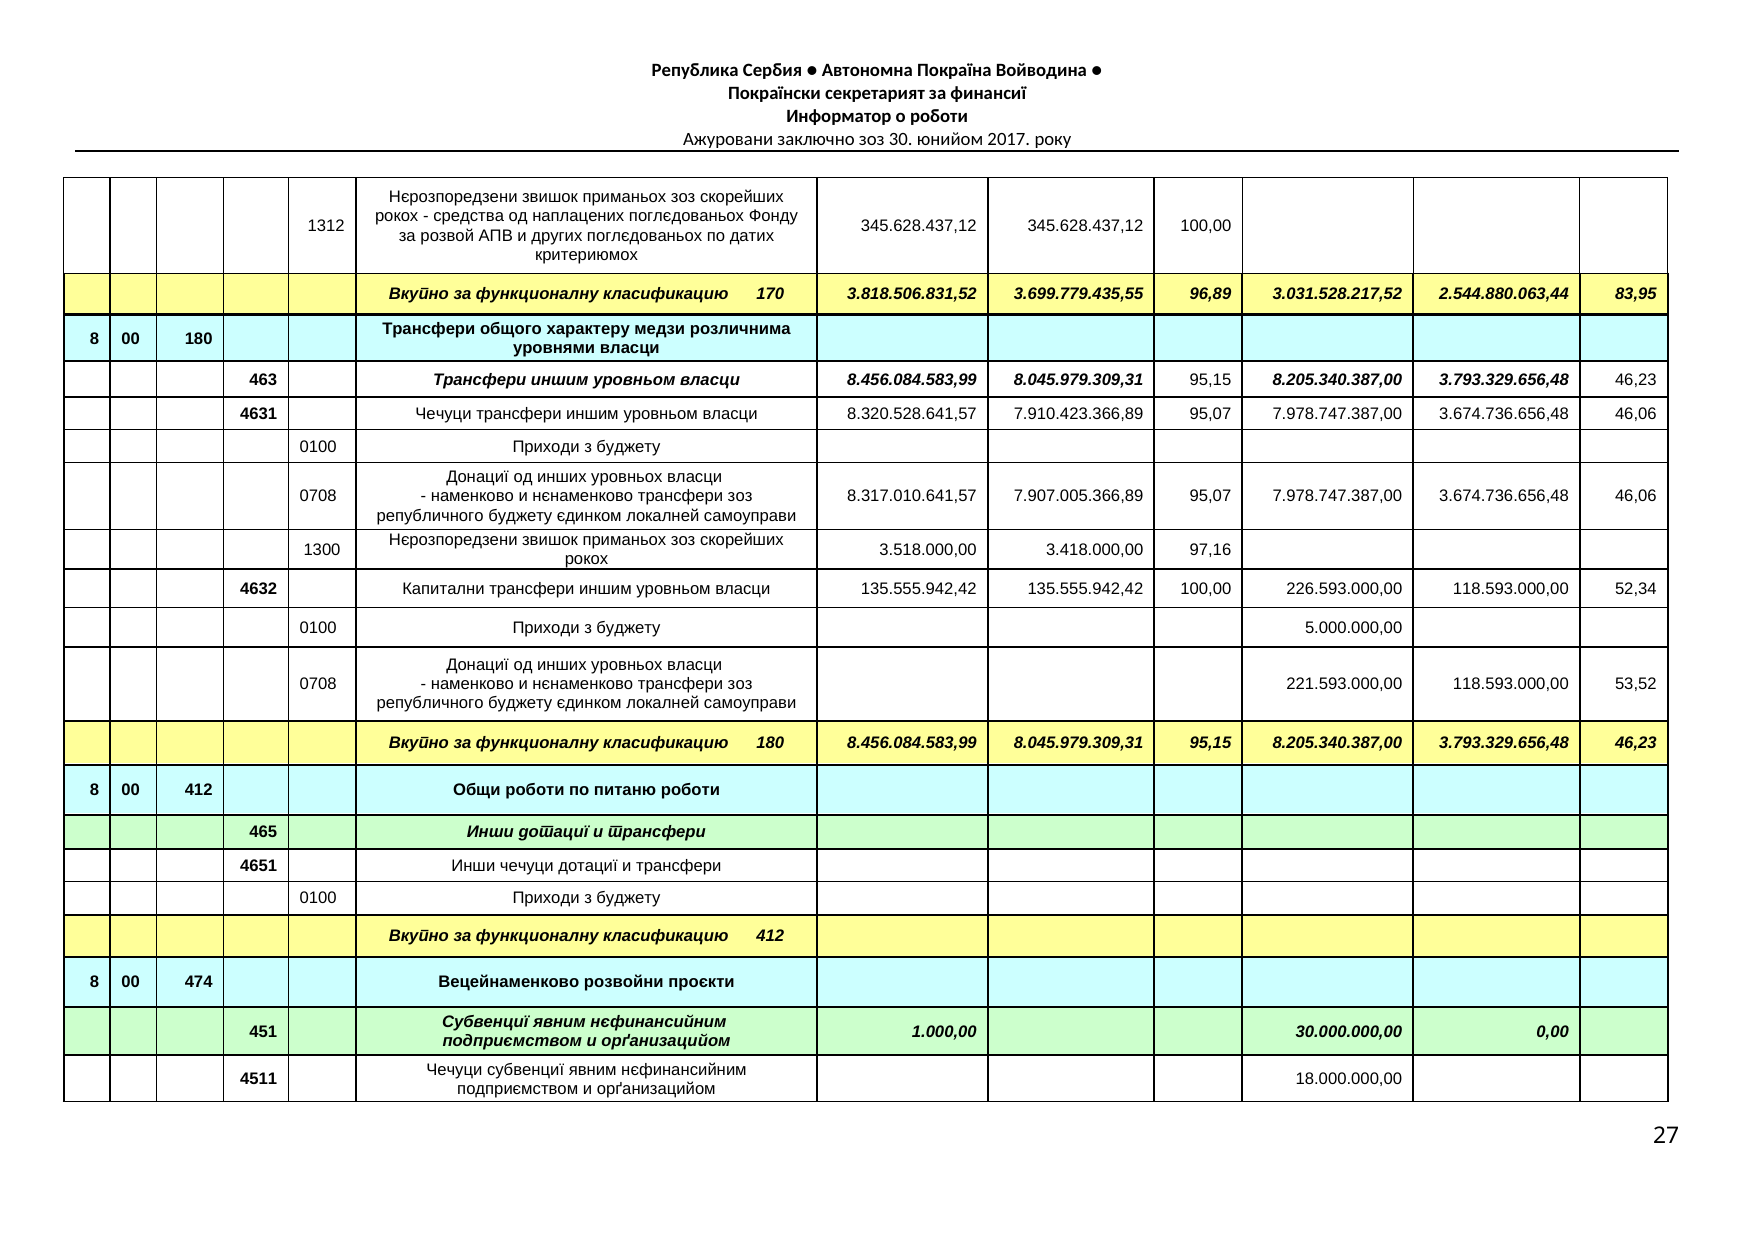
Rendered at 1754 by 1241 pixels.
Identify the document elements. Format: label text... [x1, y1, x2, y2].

table_cell [111, 178, 156, 273]
table_cell [111, 816, 156, 848]
table_cell [224, 958, 288, 1006]
table_cell [1243, 766, 1412, 813]
table_cell 3.418.000,00 [989, 530, 1153, 568]
table_cell 3.699.779.435,55 [989, 274, 1153, 313]
table_cell 3.793.329.656,48 [1414, 362, 1579, 396]
table_cell [111, 608, 156, 646]
table_cell [111, 274, 156, 313]
table_cell [157, 530, 223, 568]
table_cell 46,06 [1581, 463, 1667, 529]
table_cell Трансфери иншим уровньом власци [357, 362, 816, 396]
table_cell [1414, 766, 1579, 813]
table_cell [65, 1008, 109, 1054]
table_cell [157, 274, 223, 313]
table_cell [65, 530, 109, 568]
table_cell 4632 [224, 570, 288, 607]
table_cell [989, 1008, 1153, 1054]
table_cell [818, 648, 987, 720]
table_cell [224, 178, 288, 273]
table_cell 180 [157, 316, 223, 360]
table_cell [1414, 316, 1579, 360]
table_cell 4651 [224, 850, 288, 881]
table_cell 3.674.736.656,48 [1414, 463, 1579, 529]
table_cell [289, 362, 355, 396]
table_cell 46,23 [1581, 362, 1667, 396]
table_cell Нєрозпоредзени звишок приманьох зоз скорейших рокох - средства од наплацених поглєдованьох Фонду за розвой АПВ и других поглєдованьох по датих критериюмох [357, 178, 816, 273]
table_cell [1414, 958, 1579, 1006]
table_cell [1155, 916, 1241, 956]
table_cell 95,15 [1155, 362, 1241, 396]
table_cell Донациї од инших уровньох власци - наменково и нєнаменково трансфери зоз републичного буджету єдинком локалней самоуправи [357, 648, 816, 720]
table_cell 8.045.979.309,31 [989, 722, 1153, 763]
table_cell [111, 362, 156, 396]
table_cell [157, 648, 223, 720]
table_cell [65, 1056, 109, 1101]
table_cell 0100 [289, 882, 355, 913]
table_cell [111, 570, 156, 607]
table_cell 95,07 [1155, 398, 1241, 429]
table_cell Вецейнаменково розвойни проєкти [357, 958, 816, 1006]
table_cell 463 [224, 362, 288, 396]
table_cell [818, 608, 987, 646]
table_cell 0,00 [1414, 1008, 1579, 1054]
table_cell 8.045.979.309,31 [989, 362, 1153, 396]
table_cell 135.555.942,42 [818, 570, 987, 607]
table_cell [111, 530, 156, 568]
table_cell [65, 916, 109, 956]
table_cell [157, 1008, 223, 1054]
table_cell 3.793.329.656,48 [1414, 722, 1579, 763]
table_cell [224, 316, 288, 360]
table_cell [157, 916, 223, 956]
table_cell [289, 274, 355, 313]
table_cell [1414, 178, 1579, 273]
table_cell [157, 608, 223, 646]
table_cell [1243, 316, 1412, 360]
table_cell Вкупно за функционалну класификацию 180 [357, 722, 816, 763]
table_cell [224, 882, 288, 913]
table_cell Инши дотациї и трансфери [357, 816, 816, 848]
table_cell [1581, 608, 1667, 646]
table_cell [157, 882, 223, 913]
table_cell [1155, 1056, 1241, 1101]
table_cell [65, 882, 109, 913]
table_cell [224, 766, 288, 813]
table_cell 345.628.437,12 [989, 178, 1153, 273]
table_cell Приходи з буджету [357, 882, 816, 913]
table_cell [111, 398, 156, 429]
table_cell 7.978.747.387,00 [1243, 398, 1412, 429]
table_cell [289, 316, 355, 360]
table_cell [65, 398, 109, 429]
table_cell [818, 916, 987, 956]
table_cell [65, 463, 109, 529]
table_cell Вкупно за функционалну класификацию 170 [357, 274, 816, 313]
table_cell [1155, 430, 1241, 462]
table_cell [1581, 916, 1667, 956]
table_cell [224, 722, 288, 763]
table_cell [65, 608, 109, 646]
table_cell [111, 916, 156, 956]
table_cell [1155, 1008, 1241, 1054]
table_cell Инши чечуци дотациї и трансфери [357, 850, 816, 881]
table_cell 53,52 [1581, 648, 1667, 720]
table_cell [1243, 958, 1412, 1006]
table_cell [818, 958, 987, 1006]
table_cell 412 [157, 766, 223, 813]
table_cell [1581, 958, 1667, 1006]
table_cell 474 [157, 958, 223, 1006]
table_cell 226.593.000,00 [1243, 570, 1412, 607]
table_cell [989, 1056, 1153, 1101]
table_cell [1414, 608, 1579, 646]
table_cell 221.593.000,00 [1243, 648, 1412, 720]
table_cell [1581, 850, 1667, 881]
table_cell 8.205.340.387,00 [1243, 722, 1412, 763]
table_cell [818, 766, 987, 813]
table_cell [818, 816, 987, 848]
table_cell 118.593.000,00 [1414, 570, 1579, 607]
table_cell [1581, 1056, 1667, 1101]
table_cell [65, 850, 109, 881]
table_cell 46,23 [1581, 722, 1667, 763]
table_cell 1300 [289, 530, 355, 568]
table_cell [224, 274, 288, 313]
table_cell 0708 [289, 463, 355, 529]
table_cell 30.000.000,00 [1243, 1008, 1412, 1054]
table_cell [64, 178, 109, 273]
table_cell [157, 850, 223, 881]
table_cell [1155, 766, 1241, 813]
table_cell [818, 882, 987, 913]
table_cell 95,15 [1155, 722, 1241, 763]
table_cell 8.317.010.641,57 [818, 463, 987, 529]
table_cell 3.518.000,00 [818, 530, 987, 568]
table_cell 8 [65, 766, 109, 813]
table_cell 135.555.942,42 [989, 570, 1153, 607]
table_cell [1243, 178, 1413, 273]
table_cell [157, 430, 223, 462]
table_cell 0708 [289, 648, 355, 720]
table_cell 0100 [289, 430, 355, 462]
table_cell [65, 430, 109, 462]
table_cell [1581, 1008, 1667, 1054]
table_cell [818, 316, 987, 360]
table_cell [989, 316, 1153, 360]
table_cell 465 [224, 816, 288, 848]
table_cell [818, 850, 987, 881]
table_cell [111, 648, 156, 720]
table_cell [289, 850, 355, 881]
table_cell 3.031.528.217,52 [1243, 274, 1412, 313]
table_cell 00 [111, 316, 156, 360]
table_cell 96,89 [1155, 274, 1241, 313]
table_cell [1414, 530, 1579, 568]
table_cell [65, 362, 109, 396]
table_cell 7.907.005.366,89 [989, 463, 1153, 529]
table_cell [989, 850, 1153, 881]
table_cell [1243, 882, 1412, 913]
table_cell 46,06 [1581, 398, 1667, 429]
table_cell [1243, 850, 1412, 881]
table_cell [1155, 958, 1241, 1006]
table_cell [1414, 430, 1579, 462]
table_cell 00 [111, 766, 156, 813]
table_cell [65, 816, 109, 848]
table_cell [1414, 1056, 1579, 1101]
table_cell [65, 648, 109, 720]
table_cell 97,16 [1155, 530, 1241, 568]
table_cell [289, 816, 355, 848]
table_cell [224, 648, 288, 720]
table_cell [1581, 816, 1667, 848]
table_cell [1155, 882, 1241, 913]
table_cell 52,34 [1581, 570, 1667, 607]
table_cell [111, 882, 156, 913]
table_cell [65, 570, 109, 607]
table_cell [111, 463, 156, 529]
table_cell [157, 398, 223, 429]
table_cell [157, 816, 223, 848]
table_cell Приходи з буджету [357, 608, 816, 646]
table_cell 7.910.423.366,89 [989, 398, 1153, 429]
table_cell 3.674.736.656,48 [1414, 398, 1579, 429]
table_cell 345.628.437,12 [818, 178, 987, 273]
table_cell [989, 816, 1153, 848]
table_cell 100,00 [1155, 178, 1242, 273]
table_cell [989, 766, 1153, 813]
table_cell 8 [65, 958, 109, 1006]
table_cell 7.978.747.387,00 [1243, 463, 1412, 529]
table_cell 5.000.000,00 [1243, 608, 1412, 646]
table_cell 18.000.000,00 [1243, 1056, 1412, 1101]
table_cell [289, 916, 355, 956]
table_cell Донациї од инших уровньох власци - наменково и нєнаменково трансфери зоз републичного буджету єдинком локалней самоуправи [357, 463, 816, 529]
table_cell Чечуци субвенциї явним нєфинансийним подприємством и орґанизацийом [357, 1056, 816, 1101]
table_cell [224, 530, 288, 568]
table_cell [1414, 916, 1579, 956]
table_cell Нєрозпоредзени звишок приманьох зоз скорейших рокох [357, 530, 816, 568]
table_cell [989, 882, 1153, 913]
table_cell [1243, 430, 1412, 462]
table_cell 100,00 [1155, 570, 1241, 607]
table_cell [989, 958, 1153, 1006]
table_cell [1580, 178, 1667, 273]
table_cell [1155, 316, 1241, 360]
table_cell 4511 [224, 1056, 288, 1101]
table_cell [65, 274, 109, 313]
table_cell [289, 570, 355, 607]
table_cell Вкупно за функционалну класификацию 412 [357, 916, 816, 956]
table_cell [157, 362, 223, 396]
table_cell [289, 1008, 355, 1054]
table_cell 8.456.084.583,99 [818, 362, 987, 396]
table_cell [111, 722, 156, 763]
table_cell [157, 722, 223, 763]
table_cell [1243, 916, 1412, 956]
table_cell Капитални трансфери иншим уровньом власци [357, 570, 816, 607]
table_cell [111, 850, 156, 881]
table_cell [1243, 816, 1412, 848]
table_cell 4631 [224, 398, 288, 429]
table_cell 118.593.000,00 [1414, 648, 1579, 720]
table_cell [1581, 530, 1667, 568]
table_cell [1155, 816, 1241, 848]
table_cell [289, 722, 355, 763]
table_cell [1243, 530, 1412, 568]
table_cell 00 [111, 958, 156, 1006]
table_cell Трансфери общого характеру медзи розличнима уровнями власци [357, 316, 816, 360]
table_cell [289, 766, 355, 813]
table_cell Чечуци трансфери иншим уровньом власци [357, 398, 816, 429]
table_cell [157, 570, 223, 607]
table_cell 451 [224, 1008, 288, 1054]
table_cell [224, 608, 288, 646]
table_cell 83,95 [1581, 274, 1667, 313]
table_cell [1581, 430, 1667, 462]
table_cell Субвенциї явним нєфинансийним подприємством и орґанизацийом [357, 1008, 816, 1054]
table_cell [989, 648, 1153, 720]
table_cell Приходи з буджету [357, 430, 816, 462]
table_cell [111, 1008, 156, 1054]
table_cell [157, 178, 223, 273]
table_cell [111, 430, 156, 462]
table_cell [818, 430, 987, 462]
table_cell [1581, 316, 1667, 360]
table_cell [289, 958, 355, 1006]
table_cell [1581, 766, 1667, 813]
table_cell 1312 [289, 178, 355, 273]
table_cell 1.000,00 [818, 1008, 987, 1054]
table_cell [818, 1056, 987, 1101]
table_cell [224, 463, 288, 529]
table_cell [989, 608, 1153, 646]
table_cell [157, 463, 223, 529]
table_cell [224, 430, 288, 462]
table_cell 8 [65, 316, 109, 360]
table_cell [111, 1056, 156, 1101]
table_cell Общи роботи по питаню роботи [357, 766, 816, 813]
table_cell 8.205.340.387,00 [1243, 362, 1412, 396]
table_cell 0100 [289, 608, 355, 646]
table_cell [224, 916, 288, 956]
table_cell [1414, 816, 1579, 848]
table_cell 8.456.084.583,99 [818, 722, 987, 763]
table_cell [989, 916, 1153, 956]
table_cell [989, 430, 1153, 462]
table_cell [289, 1056, 355, 1101]
table_cell [1155, 648, 1241, 720]
table_cell 2.544.880.063,44 [1414, 274, 1579, 313]
table_cell 3.818.506.831,52 [818, 274, 987, 313]
table_cell [1581, 882, 1667, 913]
table_cell [157, 1056, 223, 1101]
table_cell [1414, 850, 1579, 881]
table_cell [1155, 850, 1241, 881]
table_cell 95,07 [1155, 463, 1241, 529]
table_cell 8.320.528.641,57 [818, 398, 987, 429]
table_cell [1155, 608, 1241, 646]
table_cell [289, 398, 355, 429]
table_cell [65, 722, 109, 763]
table_cell [1414, 882, 1579, 913]
